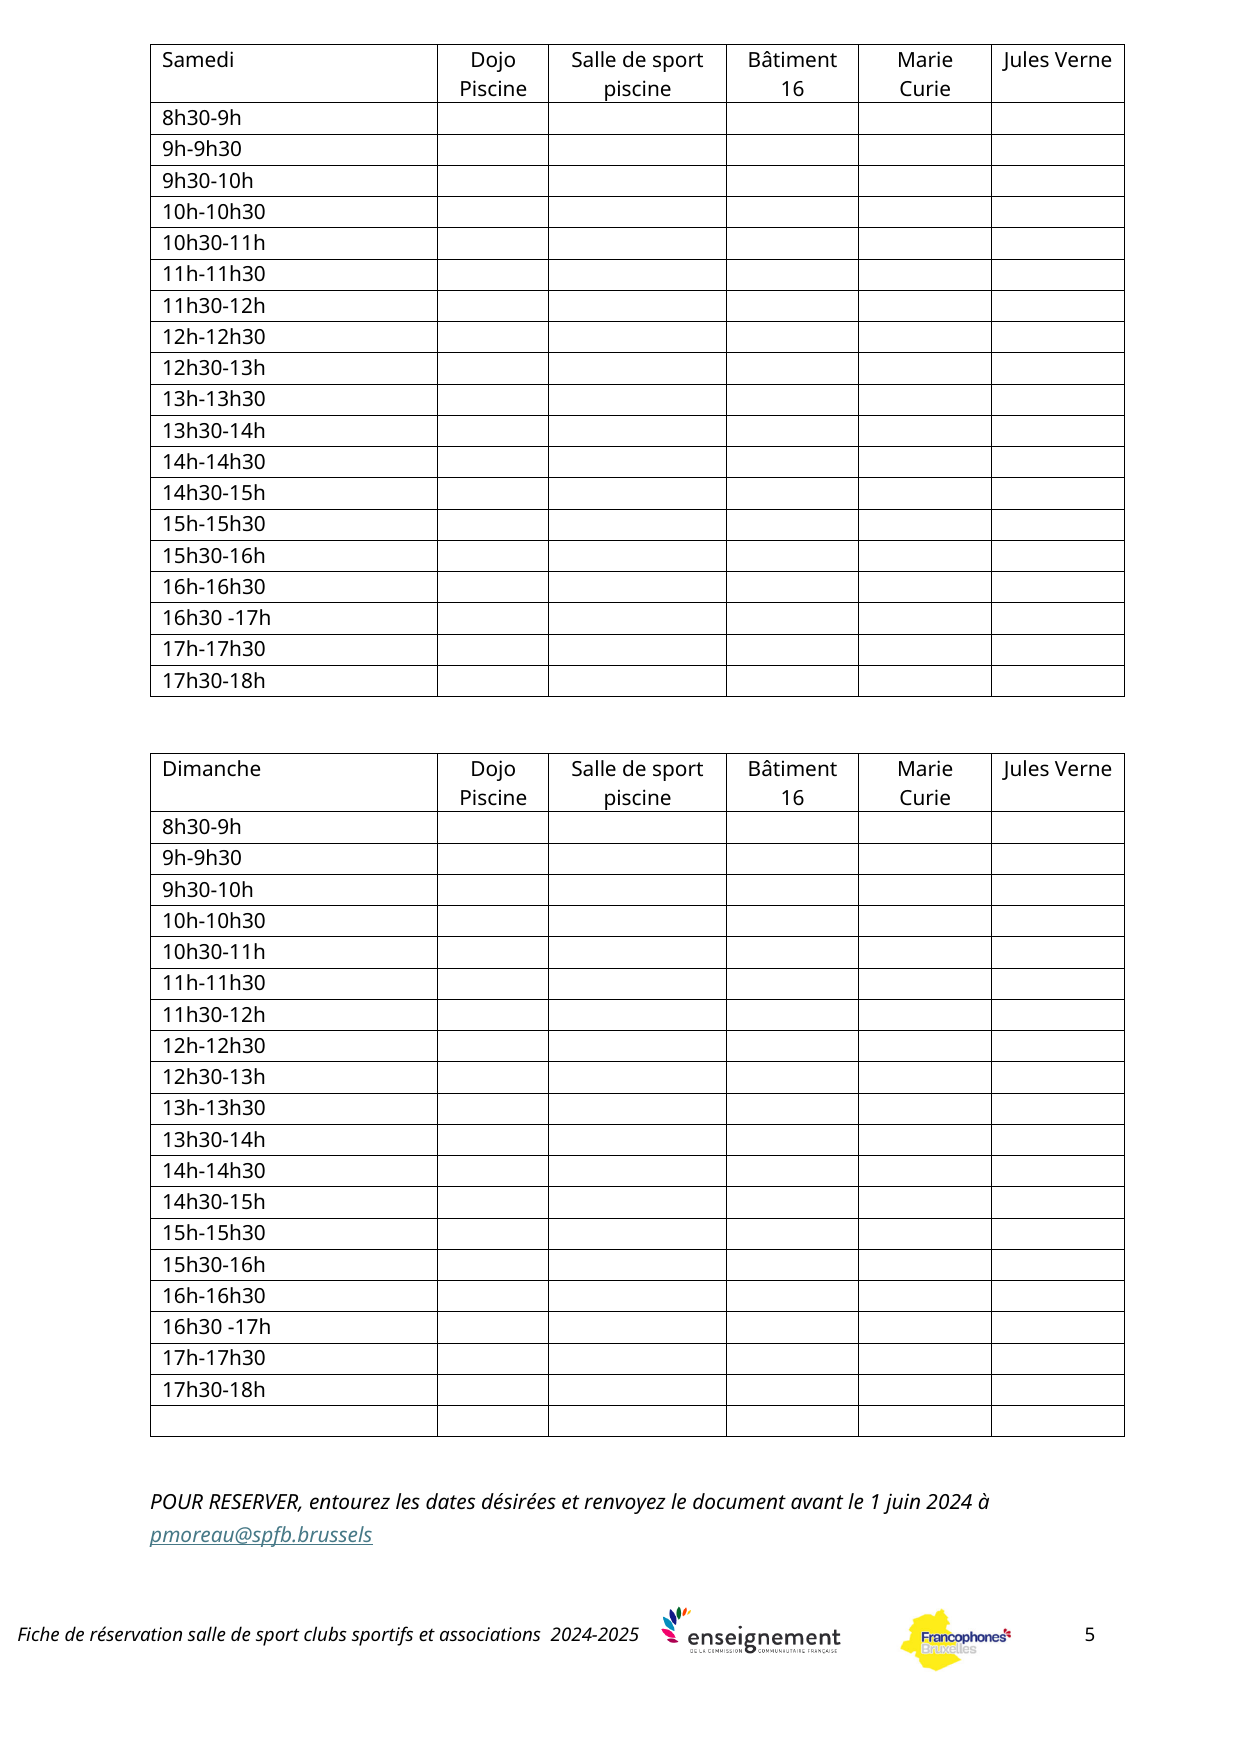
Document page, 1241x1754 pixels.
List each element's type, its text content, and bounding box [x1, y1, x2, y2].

table_cell [859, 541, 991, 571]
table_cell [438, 1406, 548, 1436]
table_cell [549, 844, 726, 874]
table_cell [549, 260, 726, 290]
table_cell [992, 447, 1124, 477]
table_cell 8h30-9h [151, 812, 437, 842]
table_cell [859, 228, 991, 258]
table_cell [549, 135, 726, 165]
table_cell [992, 1375, 1124, 1405]
table_cell [727, 353, 858, 383]
table_cell [549, 969, 726, 999]
picture [879, 1591, 1030, 1676]
table_cell 11h30-12h [151, 291, 437, 321]
table_cell [992, 103, 1124, 133]
table_cell 17h30-18h [151, 666, 437, 696]
table_cell [727, 1406, 858, 1436]
table_cell [549, 635, 726, 665]
table_cell [549, 1219, 726, 1249]
table_cell 12h30-13h [151, 353, 437, 383]
table_cell 10h30-11h [151, 228, 437, 258]
table_cell [549, 541, 726, 571]
table_cell [992, 1125, 1124, 1155]
table_cell [549, 447, 726, 477]
table_cell [549, 666, 726, 696]
table_cell [438, 1375, 548, 1405]
table_cell [727, 1312, 858, 1342]
table_cell [992, 875, 1124, 905]
table_cell [992, 291, 1124, 321]
table_cell [992, 166, 1124, 196]
table_cell [992, 1062, 1124, 1092]
table_cell 13h-13h30 [151, 1094, 437, 1124]
table_cell [438, 447, 548, 477]
table_cell [438, 197, 548, 227]
table_cell [992, 666, 1124, 696]
table_cell [549, 812, 726, 842]
table_cell [727, 228, 858, 258]
table_cell 14h30-15h [151, 478, 437, 508]
table_cell [859, 572, 991, 602]
table_cell 9h-9h30 [151, 844, 437, 874]
table_cell [727, 197, 858, 227]
table_cell 13h-13h30 [151, 385, 437, 415]
table_cell [727, 1031, 858, 1061]
table_cell [549, 1094, 726, 1124]
table_cell 17h30-18h [151, 1375, 437, 1405]
table_cell [992, 1281, 1124, 1311]
table_cell [438, 666, 548, 696]
table_cell [859, 1406, 991, 1436]
table_cell [549, 572, 726, 602]
table_cell [438, 937, 548, 967]
table_cell [549, 1062, 726, 1092]
table_cell [992, 937, 1124, 967]
table_cell [727, 510, 858, 540]
table_cell [438, 844, 548, 874]
table_cell [859, 197, 991, 227]
table_header Jules Verne [992, 45, 1124, 102]
table_cell [859, 353, 991, 383]
table_cell [438, 1000, 548, 1030]
table_cell [438, 228, 548, 258]
table_cell [438, 353, 548, 383]
table_header Marie Curie [859, 45, 991, 102]
table_cell 9h-9h30 [151, 135, 437, 165]
table_cell [992, 1219, 1124, 1249]
table_cell [992, 635, 1124, 665]
table_cell [549, 385, 726, 415]
table_cell [992, 197, 1124, 227]
table_cell [727, 1062, 858, 1092]
table_cell [727, 635, 858, 665]
table_cell [992, 541, 1124, 571]
table_cell [727, 416, 858, 446]
table_header Bâtiment 16 [727, 754, 858, 811]
table_header Dojo Piscine [438, 45, 548, 102]
table_cell [549, 1156, 726, 1186]
table_cell [727, 1156, 858, 1186]
table_cell [992, 478, 1124, 508]
table_header Salle de sport piscine [549, 754, 726, 811]
table_cell [859, 1187, 991, 1217]
table_cell [859, 1344, 991, 1374]
picture [648, 1593, 848, 1661]
table_cell [438, 1219, 548, 1249]
table_cell [438, 969, 548, 999]
table_cell [992, 812, 1124, 842]
table_cell [859, 166, 991, 196]
table_cell [727, 135, 858, 165]
table_cell [859, 1125, 991, 1155]
table_cell [438, 1094, 548, 1124]
table_cell [859, 875, 991, 905]
text POUR RESERVER, entourez les dates désirées et renvoyez le document avant le 1 juin 2024 à pmoreau@spfb.brussels [150, 1487, 1090, 1548]
table_cell [438, 1281, 548, 1311]
table_cell 14h-14h30 [151, 1156, 437, 1186]
table_cell [727, 844, 858, 874]
table_cell 12h-12h30 [151, 322, 437, 352]
table_cell 10h-10h30 [151, 906, 437, 936]
table_cell [859, 1156, 991, 1186]
table_cell 14h30-15h [151, 1187, 437, 1217]
table_cell [727, 541, 858, 571]
table_header Jules Verne [992, 754, 1124, 811]
table_cell [992, 1031, 1124, 1061]
table_cell [992, 1250, 1124, 1280]
table_cell [992, 385, 1124, 415]
table_cell [727, 875, 858, 905]
table_cell 11h-11h30 [151, 260, 437, 290]
table_cell 15h30-16h [151, 1250, 437, 1280]
table_cell [992, 572, 1124, 602]
table_cell [438, 1250, 548, 1280]
table_cell [549, 291, 726, 321]
table_cell [992, 603, 1124, 633]
table_cell [859, 1031, 991, 1061]
table_cell 11h30-12h [151, 1000, 437, 1030]
table_cell [992, 510, 1124, 540]
table_cell [859, 635, 991, 665]
table_cell [859, 510, 991, 540]
table_header Salle de sport piscine [549, 45, 726, 102]
table_cell [859, 103, 991, 133]
table_cell [727, 603, 858, 633]
table_cell 14h-14h30 [151, 447, 437, 477]
table_cell [727, 1094, 858, 1124]
table_cell 9h30-10h [151, 875, 437, 905]
table_cell [992, 1406, 1124, 1436]
table_cell [859, 1250, 991, 1280]
table_cell [438, 291, 548, 321]
table_cell [992, 322, 1124, 352]
table_cell [727, 666, 858, 696]
table_cell [992, 260, 1124, 290]
table_cell 16h-16h30 [151, 1281, 437, 1311]
table_cell [438, 416, 548, 446]
table_cell 12h-12h30 [151, 1031, 437, 1061]
table_cell [727, 1250, 858, 1280]
table_cell 10h30-11h [151, 937, 437, 967]
table_cell 15h30-16h [151, 541, 437, 571]
table_cell [549, 1375, 726, 1405]
table_cell [859, 135, 991, 165]
table_cell [727, 291, 858, 321]
table_cell [438, 322, 548, 352]
table_cell [438, 260, 548, 290]
table_cell [549, 416, 726, 446]
table_cell [151, 1406, 437, 1436]
table_cell [549, 228, 726, 258]
table_cell 16h-16h30 [151, 572, 437, 602]
table_cell [859, 416, 991, 446]
table_header Bâtiment 16 [727, 45, 858, 102]
table_cell 16h30 -17h [151, 1312, 437, 1342]
table_cell [549, 1406, 726, 1436]
table_cell [438, 906, 548, 936]
table_cell [727, 447, 858, 477]
table_cell [859, 1000, 991, 1030]
table_cell [727, 1125, 858, 1155]
table_cell 9h30-10h [151, 166, 437, 196]
table_cell [727, 812, 858, 842]
table_cell [992, 1094, 1124, 1124]
table_cell [438, 135, 548, 165]
table_cell [438, 1062, 548, 1092]
table_header Marie Curie [859, 754, 991, 811]
table_cell [859, 937, 991, 967]
table_cell [438, 635, 548, 665]
table_cell [727, 906, 858, 936]
table_cell [727, 385, 858, 415]
table_header Dimanche [151, 754, 437, 811]
table_header Dojo Piscine [438, 754, 548, 811]
table_cell [727, 1281, 858, 1311]
table_cell [859, 260, 991, 290]
table_cell [549, 1187, 726, 1217]
table_cell [438, 1031, 548, 1061]
table_cell [859, 1281, 991, 1311]
table_cell [992, 1312, 1124, 1342]
table_cell [549, 322, 726, 352]
table_cell [727, 478, 858, 508]
table_cell [859, 1062, 991, 1092]
table_cell [992, 844, 1124, 874]
table_cell [859, 906, 991, 936]
table_cell [549, 197, 726, 227]
table_cell [859, 447, 991, 477]
table_cell [859, 812, 991, 842]
table_cell [859, 603, 991, 633]
table_cell 17h-17h30 [151, 635, 437, 665]
table_cell [438, 1312, 548, 1342]
table_cell [549, 937, 726, 967]
table_cell [859, 291, 991, 321]
table_cell [727, 166, 858, 196]
table_cell [859, 666, 991, 696]
table_cell [859, 385, 991, 415]
table_cell [549, 353, 726, 383]
table_cell [438, 1156, 548, 1186]
table_cell [727, 937, 858, 967]
table_cell [549, 906, 726, 936]
table_cell [438, 510, 548, 540]
table_cell [549, 1281, 726, 1311]
table_cell [727, 1219, 858, 1249]
table_cell 10h-10h30 [151, 197, 437, 227]
table_cell [727, 1000, 858, 1030]
table_cell [992, 1156, 1124, 1186]
table_cell [549, 510, 726, 540]
table_cell 8h30-9h [151, 103, 437, 133]
table_cell 13h30-14h [151, 1125, 437, 1155]
table_cell [727, 322, 858, 352]
table_cell [438, 478, 548, 508]
table_cell [859, 969, 991, 999]
table_cell [859, 322, 991, 352]
table_cell [549, 478, 726, 508]
table_cell [859, 1312, 991, 1342]
table_cell 11h-11h30 [151, 969, 437, 999]
table_cell [438, 875, 548, 905]
table_cell [549, 1344, 726, 1374]
table_cell [992, 135, 1124, 165]
table_cell [859, 1219, 991, 1249]
table_cell [438, 103, 548, 133]
table_header Samedi [151, 45, 437, 102]
table_cell 15h-15h30 [151, 1219, 437, 1249]
table_cell [859, 844, 991, 874]
table_cell [992, 969, 1124, 999]
table_cell 16h30 -17h [151, 603, 437, 633]
table_cell [549, 1312, 726, 1342]
table_cell [727, 103, 858, 133]
table_cell 13h30-14h [151, 416, 437, 446]
table_cell [859, 1375, 991, 1405]
table_cell [549, 1250, 726, 1280]
table_cell [438, 385, 548, 415]
table_cell [992, 416, 1124, 446]
table_cell [727, 1344, 858, 1374]
table_cell [549, 1000, 726, 1030]
table_cell [549, 875, 726, 905]
table_cell [549, 166, 726, 196]
table_cell [727, 1375, 858, 1405]
table_cell [992, 1187, 1124, 1217]
table_cell [727, 572, 858, 602]
table_cell [549, 103, 726, 133]
table_cell 15h-15h30 [151, 510, 437, 540]
table_cell [727, 260, 858, 290]
table_cell [438, 1125, 548, 1155]
table_cell [992, 906, 1124, 936]
table_cell [859, 1094, 991, 1124]
table_cell [438, 572, 548, 602]
table_cell [992, 1000, 1124, 1030]
table_cell [438, 166, 548, 196]
table_cell [438, 1344, 548, 1374]
table_cell [549, 603, 726, 633]
table_cell [992, 1344, 1124, 1374]
table_cell [727, 1187, 858, 1217]
table_cell 12h30-13h [151, 1062, 437, 1092]
table_cell [438, 1187, 548, 1217]
table_cell [438, 541, 548, 571]
table_cell [438, 812, 548, 842]
table_cell [549, 1125, 726, 1155]
table_cell [992, 353, 1124, 383]
table_cell [727, 969, 858, 999]
table_cell [549, 1031, 726, 1061]
table_cell [992, 228, 1124, 258]
table_cell 17h-17h30 [151, 1344, 437, 1374]
table_cell [438, 603, 548, 633]
table_cell [859, 478, 991, 508]
